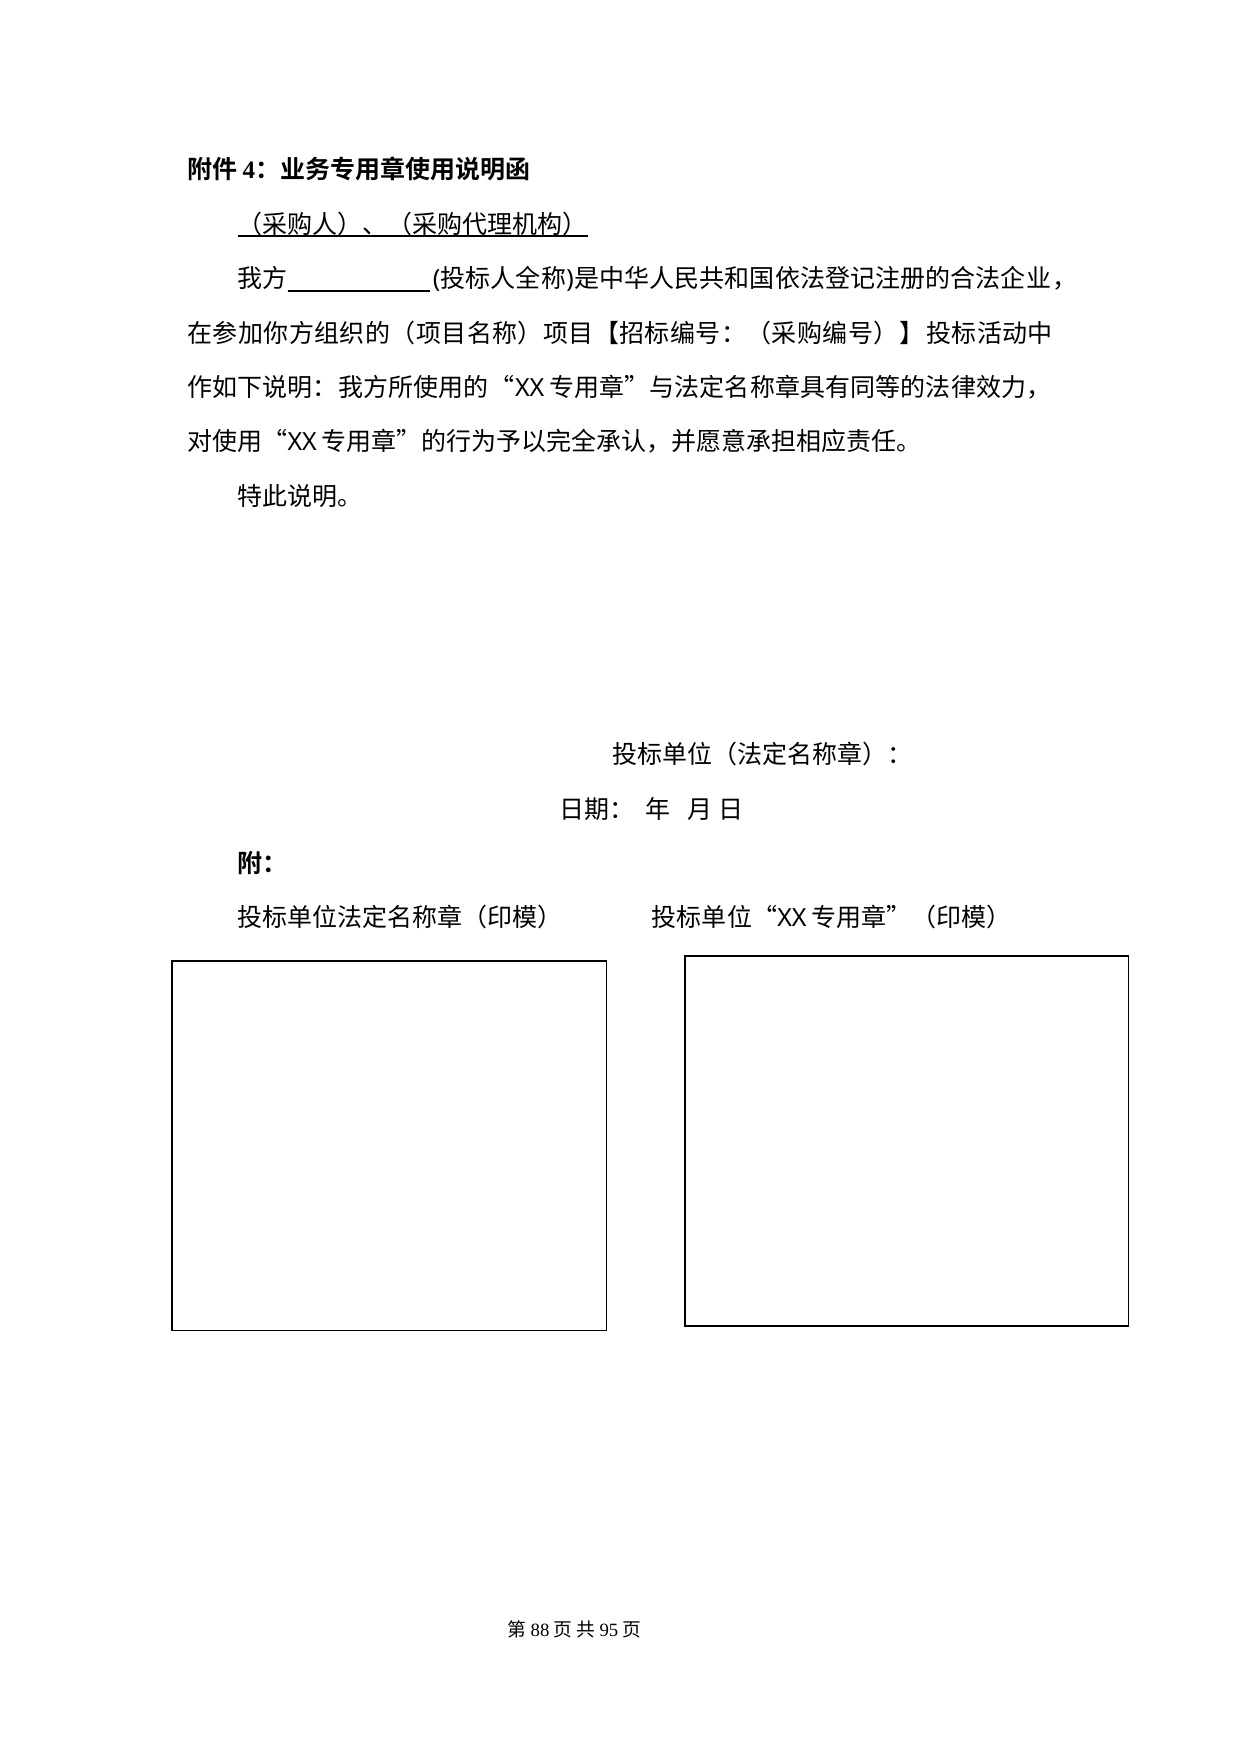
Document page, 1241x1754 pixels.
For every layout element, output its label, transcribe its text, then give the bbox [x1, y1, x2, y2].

text 特此说明。 [187, 476, 1053, 512]
text 投标单位（法定名称章）： [187, 735, 1003, 771]
text 日期： 年 月 日 [187, 789, 903, 825]
text 附： [187, 843, 1053, 880]
text 我方 (投标人全称)是中华人民共和国依法登记注册的合法企业，在参加你方组织的（项目名称）项目【招标编号：（采购编号）】投标活动中作如下说明：我方所使用的“XX专用章”与法定名称章具有同等的法律效力，对使用“XX专用章”的行为予以完全承认，并愿意承担相应责任。 [187, 259, 1053, 458]
subtitle 附件4：业务专用章使用说明函 [187, 150, 1053, 186]
text 投标单位法定名称章（印模） 投标单位“XX专用章”（印模） [187, 898, 1053, 934]
text （采购人）、（采购代理机构） [187, 204, 1053, 241]
